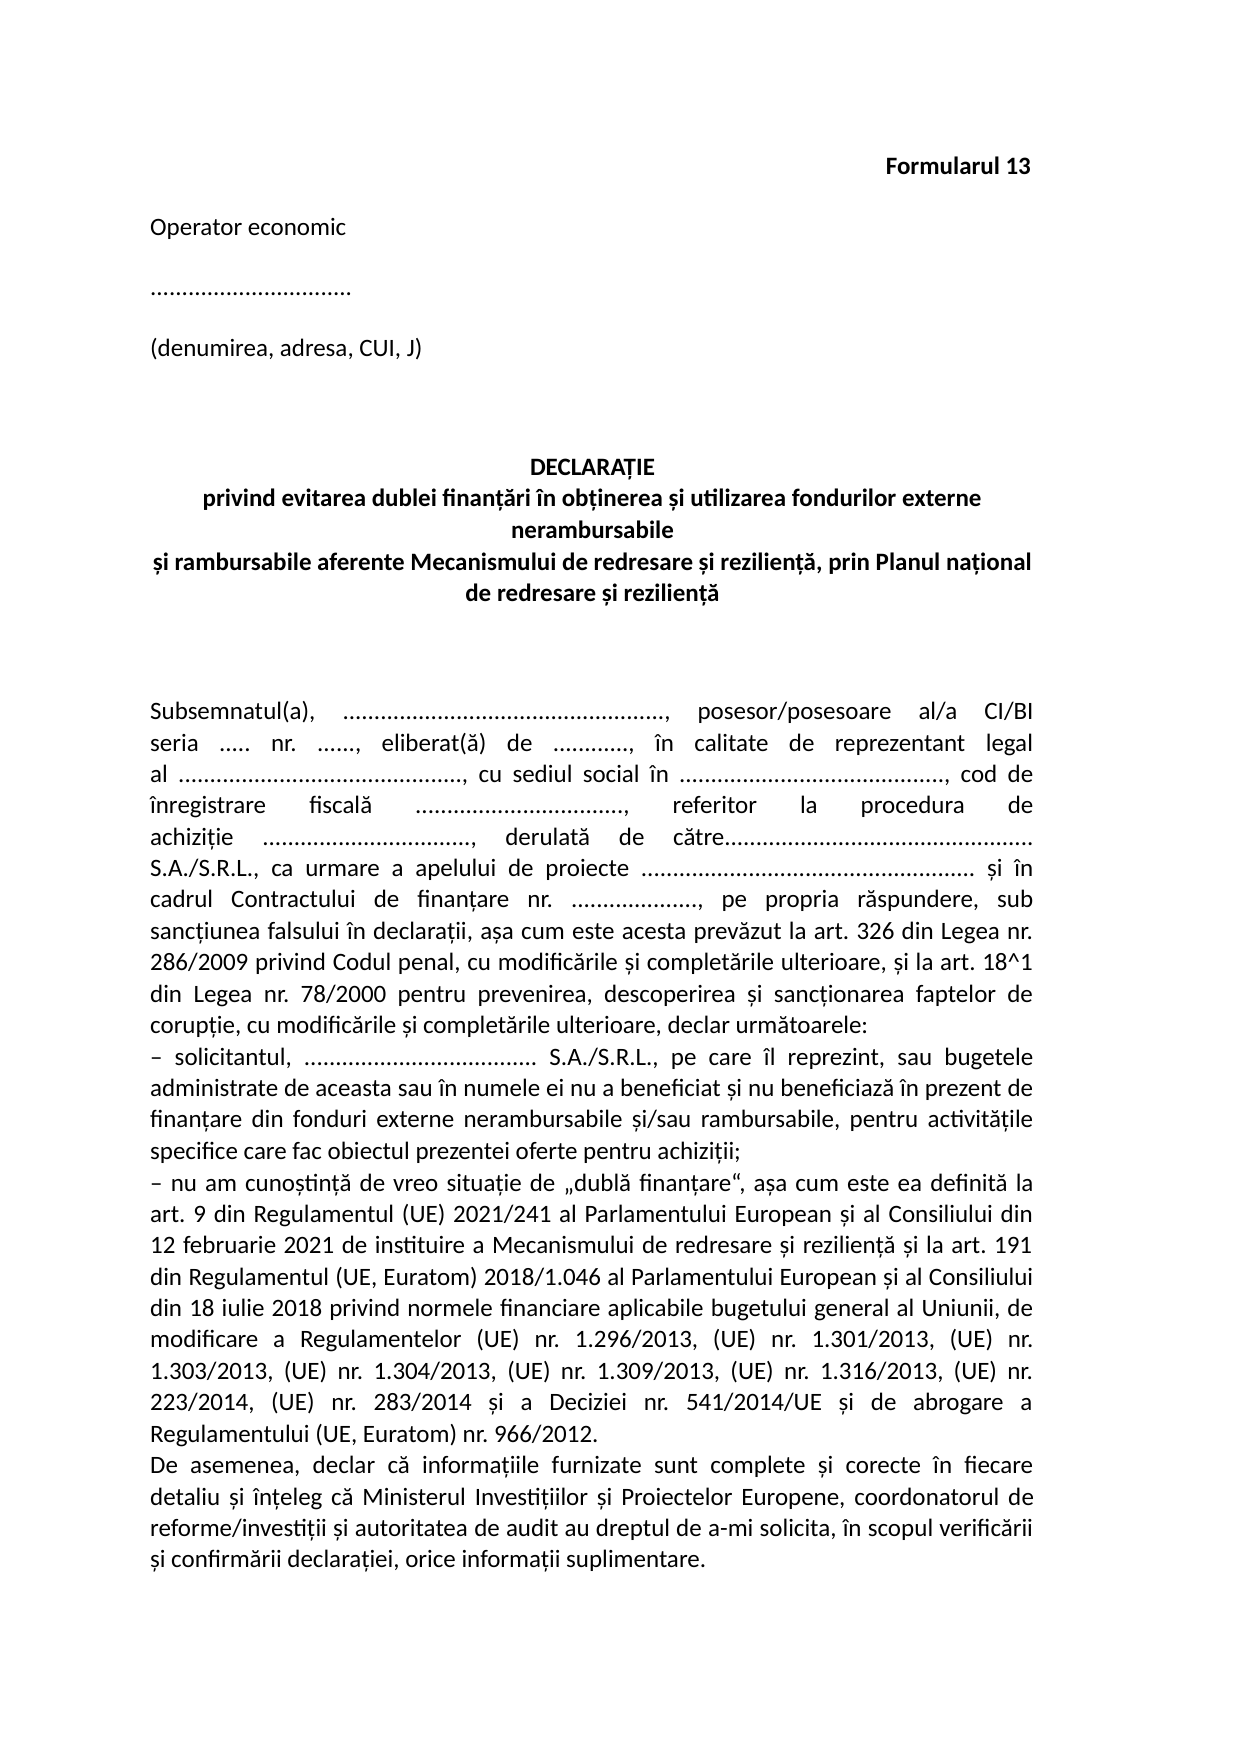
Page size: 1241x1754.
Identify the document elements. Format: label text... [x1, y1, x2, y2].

text Formularul 13 [150, 150, 1034, 181]
text ................................ [150, 271, 1034, 302]
text (denumirea, adresa, CUI, J) [150, 332, 1034, 363]
text Operator economic [150, 211, 1034, 241]
text și rambursabile aferente Mecanismului de redresare și reziliență, prin Planul național de redresare și reziliență [150, 546, 1034, 608]
text – solicitantul, ..................................... S.A./S.R.L., pe care îl reprezint, sau bugetele administrate de aceasta sau în numele ei nu a beneficiat și nu beneficiază în prezent de finanțare din fonduri externe nerambursabile și/sau rambursabile, pentru activitățile specifice care fac obiectul prezentei oferte pentru achiziții; [150, 1041, 1034, 1166]
text – nu am cunoștință de vreo situație de „dublă finanțare“, așa cum este ea definită la art. 9 din Regulamentul (UE) 2021/241 al Parlamentului European și al Consiliului din 12 februarie 2021 de instituire a Mecanismului de redresare și reziliență și la art. 191 din Regulamentul (UE, Euratom) 2018/1.046 al Parlamentului European și al Consiliului din 18 iulie 2018 privind normele financiare aplicabile bugetului general al Uniunii, de modificare a Regulamentelor (UE) nr. 1.296/2013, (UE) nr. 1.301/2013, (UE) nr. 1.303/2013, (UE) nr. 1.304/2013, (UE) nr. 1.309/2013, (UE) nr. 1.316/2013, (UE) nr. 223/2014, (UE) nr. 283/2014 și a Deciziei nr. 541/2014/UE și de abrogare a Regulamentului (UE, Euratom) nr. 966/2012. [150, 1167, 1034, 1448]
text DECLARAȚIE [150, 451, 1034, 481]
text privind evitarea dublei finanțări în obținerea și utilizarea fondurilor externe nerambursabile [150, 482, 1034, 544]
text Subsemnatul(a), ..................................................., posesor/posesoare al/a CI/BI seria ..... nr. ......, eliberat(ă) de ............, în calitate de reprezentant legal al ............................................., cu sediul social în .........................................., cod de înregistrare fiscală ................................., referitor la procedura de achiziție ................................., derulată de către................................................. S.A./S.R.L., ca urmare a apelului de proiecte ..................................................... și în cadrul Contractului de finanțare nr. ...................., pe propria răspundere, sub sancțiunea falsului în declarații, așa cum este acesta prevăzut la art. 326 din Legea nr. 286/2009 privind Codul penal, cu modificările și completările ulterioare, și la art. 18^1 din Legea nr. 78/2000 pentru prevenirea, descoperirea și sancționarea faptelor de corupție, cu modificările și completările ulterioare, declar următoarele: [150, 696, 1034, 1039]
text De asemenea, declar că informațiile furnizate sunt complete și corecte în fiecare detaliu și înțeleg că Ministerul Investițiilor și Proiectelor Europene, coordonatorul de reforme/investiții și autoritatea de audit au dreptul de a-mi solicita, în scopul verificării și confirmării declarației, orice informații suplimentare. [150, 1449, 1034, 1574]
